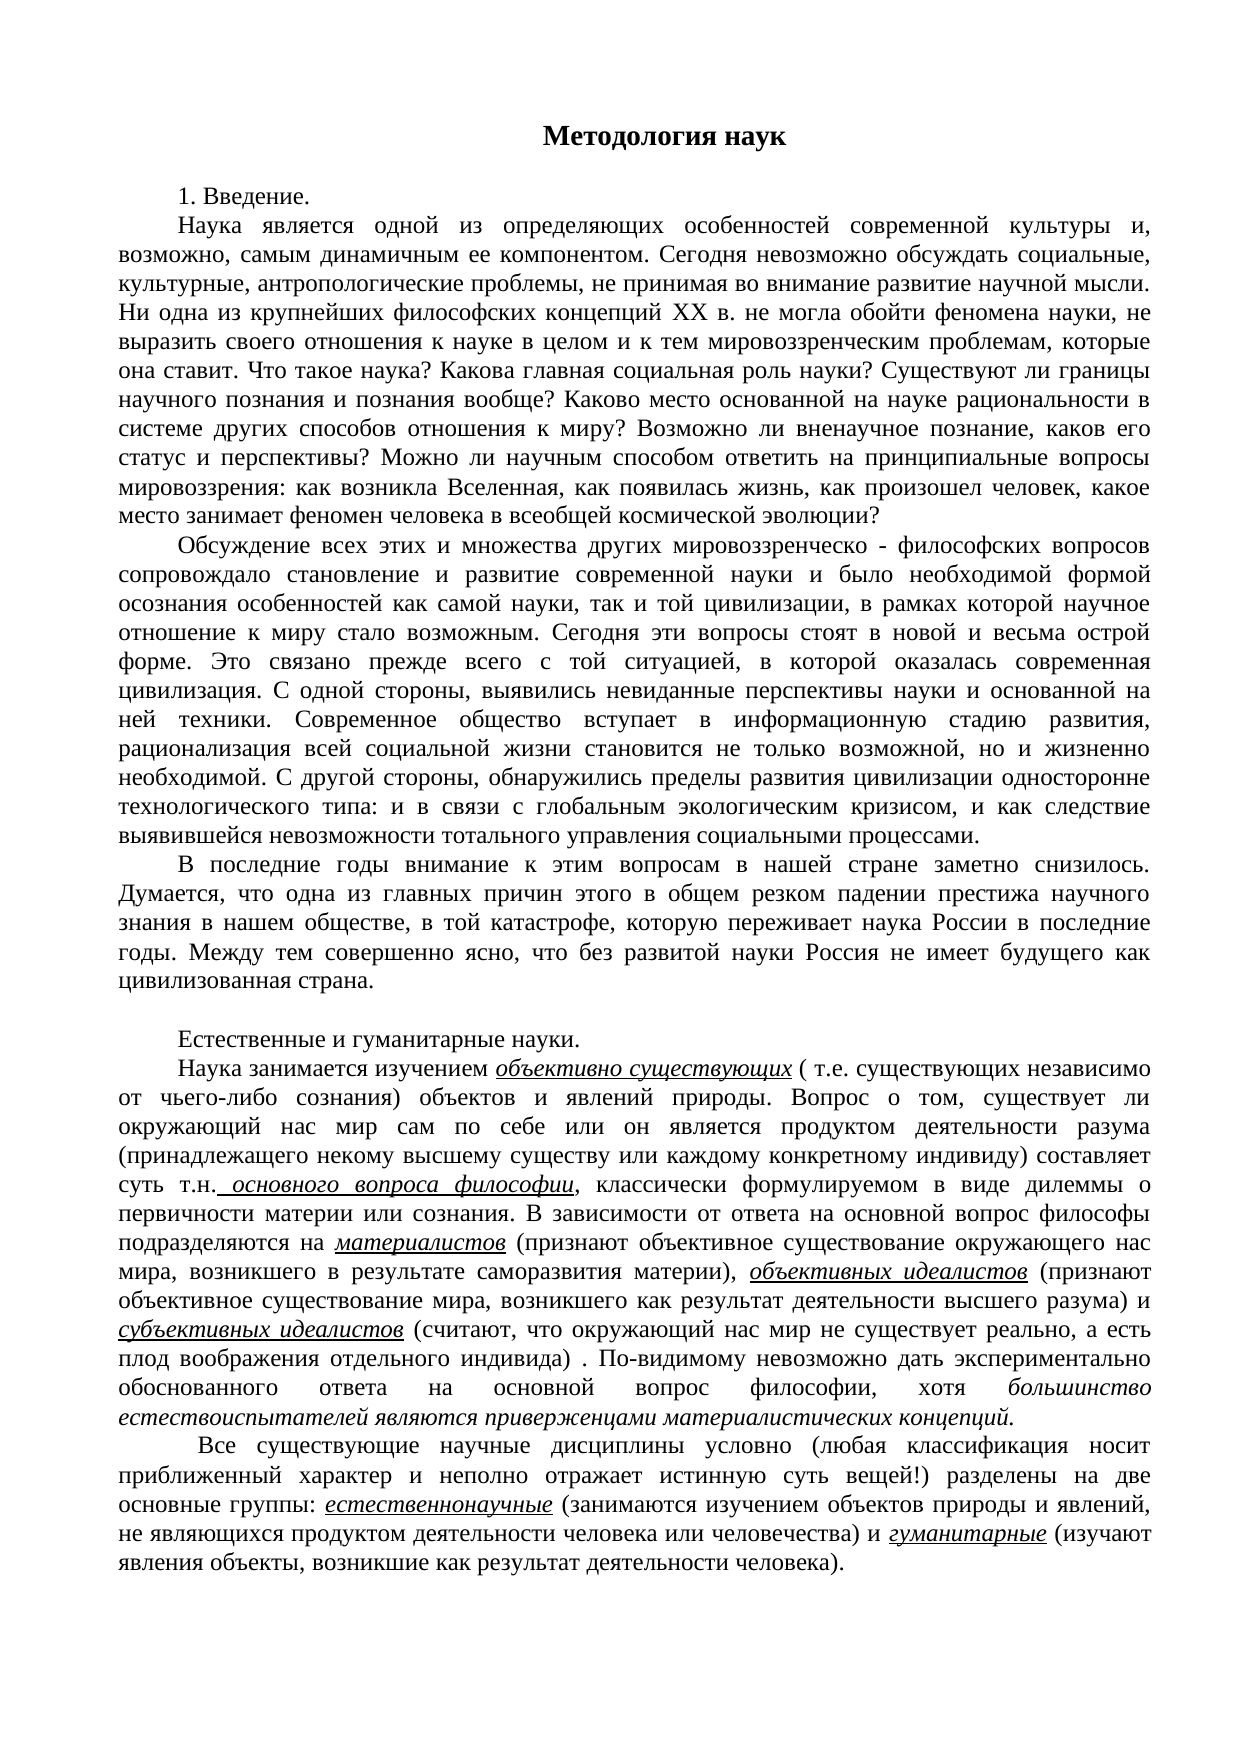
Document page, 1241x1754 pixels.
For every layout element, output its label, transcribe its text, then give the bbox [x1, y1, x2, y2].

text В последние годы внимание к этим вопросам в нашей стране заметно снизилось. Думается, что одна из главных причин этого в общем резком падении престижа научного знания в нашем обществе, в той катастрофе, которую переживает наука России в последние годы. Между тем совершенно ясно, что без развитой науки Россия не имеет будущего как цивилизованная страна. [118, 849, 1152, 994]
title Методология наук [118, 118, 1152, 152]
text Все существующие научные дисциплины условно (любая классификация носит приближенный характер и неполно отражает истинную суть вещей!) разделены на две основные группы: естественнонаучные (занимаются изучением объектов природы и явлений, не являющихся продуктом деятельности человека или человечества) и гуманитарные (изучают явления объекты, возникшие как результат деятельности человека). [118, 1430, 1152, 1576]
text Естественные и гуманитарные науки. [118, 1023, 1152, 1053]
text Обсуждение всех этих и множества других мировоззренческо - философских вопросов сопровождало становление и развитие современной науки и было необходимой формой осознания особенностей как самой науки, так и той цивилизации, в рамках которой научное отношение к миру стало возможным. Сегодня эти вопросы стоят в новой и весьма острой форме. Это связано прежде всего с той ситуацией, в которой оказалась современная цивилизация. С одной стороны, выявились невиданные перспективы науки и основанной на ней техники. Современное общество вступает в информационную стадию развития, рационализация всей социальной жизни становится не только возможной, но и жизненно необходимой. С другой стороны, обнаружились пределы развития цивилизации односторонне технологического типа: и в связи с глобальным экологическим кризисом, и как следствие выявившейся невозможности тотального управления социальными процессами. [118, 529, 1152, 849]
text Наука занимается изучением объективно существующих ( т.е. существующих независимо от чьего-либо сознания) объектов и явлений природы. Вопрос о том, существует ли окружающий нас мир сам по себе или он является продуктом деятельности разума (принадлежащего некому высшему существу или каждому конкретному индивиду) составляет суть т.н. основного вопроса философии, классически формулируемом в виде дилеммы о первичности материи или сознания. В зависимости от ответа на основной вопрос философы подразделяются на материалистов (признают объективное существование окружающего нас мира, возникшего в результате саморазвития материи), объективных идеалистов (признают объективное существование мира, возникшего как результат деятельности высшего разума) и субъективных идеалистов (считают, что окружающий нас мир не существует реально, а есть плод воображения отдельного индивида) . По-видимому невозможно дать экспериментально обоснованного ответа на основной вопрос философии, хотя большинство естествоиспытателей являются приверженцами материалистических концепций. [118, 1053, 1152, 1430]
text Наука является одной из определяющих особенностей современной культуры и, возможно, самым динамичным ее компонентом. Сегодня невозможно обсуждать социальные, культурные, антропологические проблемы, не принимая во внимание развитие научной мысли. Ни одна из крупнейших философских концепций XX в. не могла обойти феномена науки, не выразить своего отношения к науке в целом и к тем мировоззренческим проблемам, которые она ставит. Что такое наука? Какова главная социальная роль науки? Существуют ли границы научного познания и познания вообще? Каково место основанной на науке рациональности в системе других способов отношения к миру? Возможно ли вненаучное познание, каков его статус и перспективы? Можно ли научным способом ответить на принципиальные вопросы мировоззрения: как возникла Вселенная, как появилась жизнь, как произошел человек, какое место занимает феномен человека в всеобщей космической эволюции? [118, 210, 1152, 529]
text 1. Введение. [118, 181, 1152, 210]
